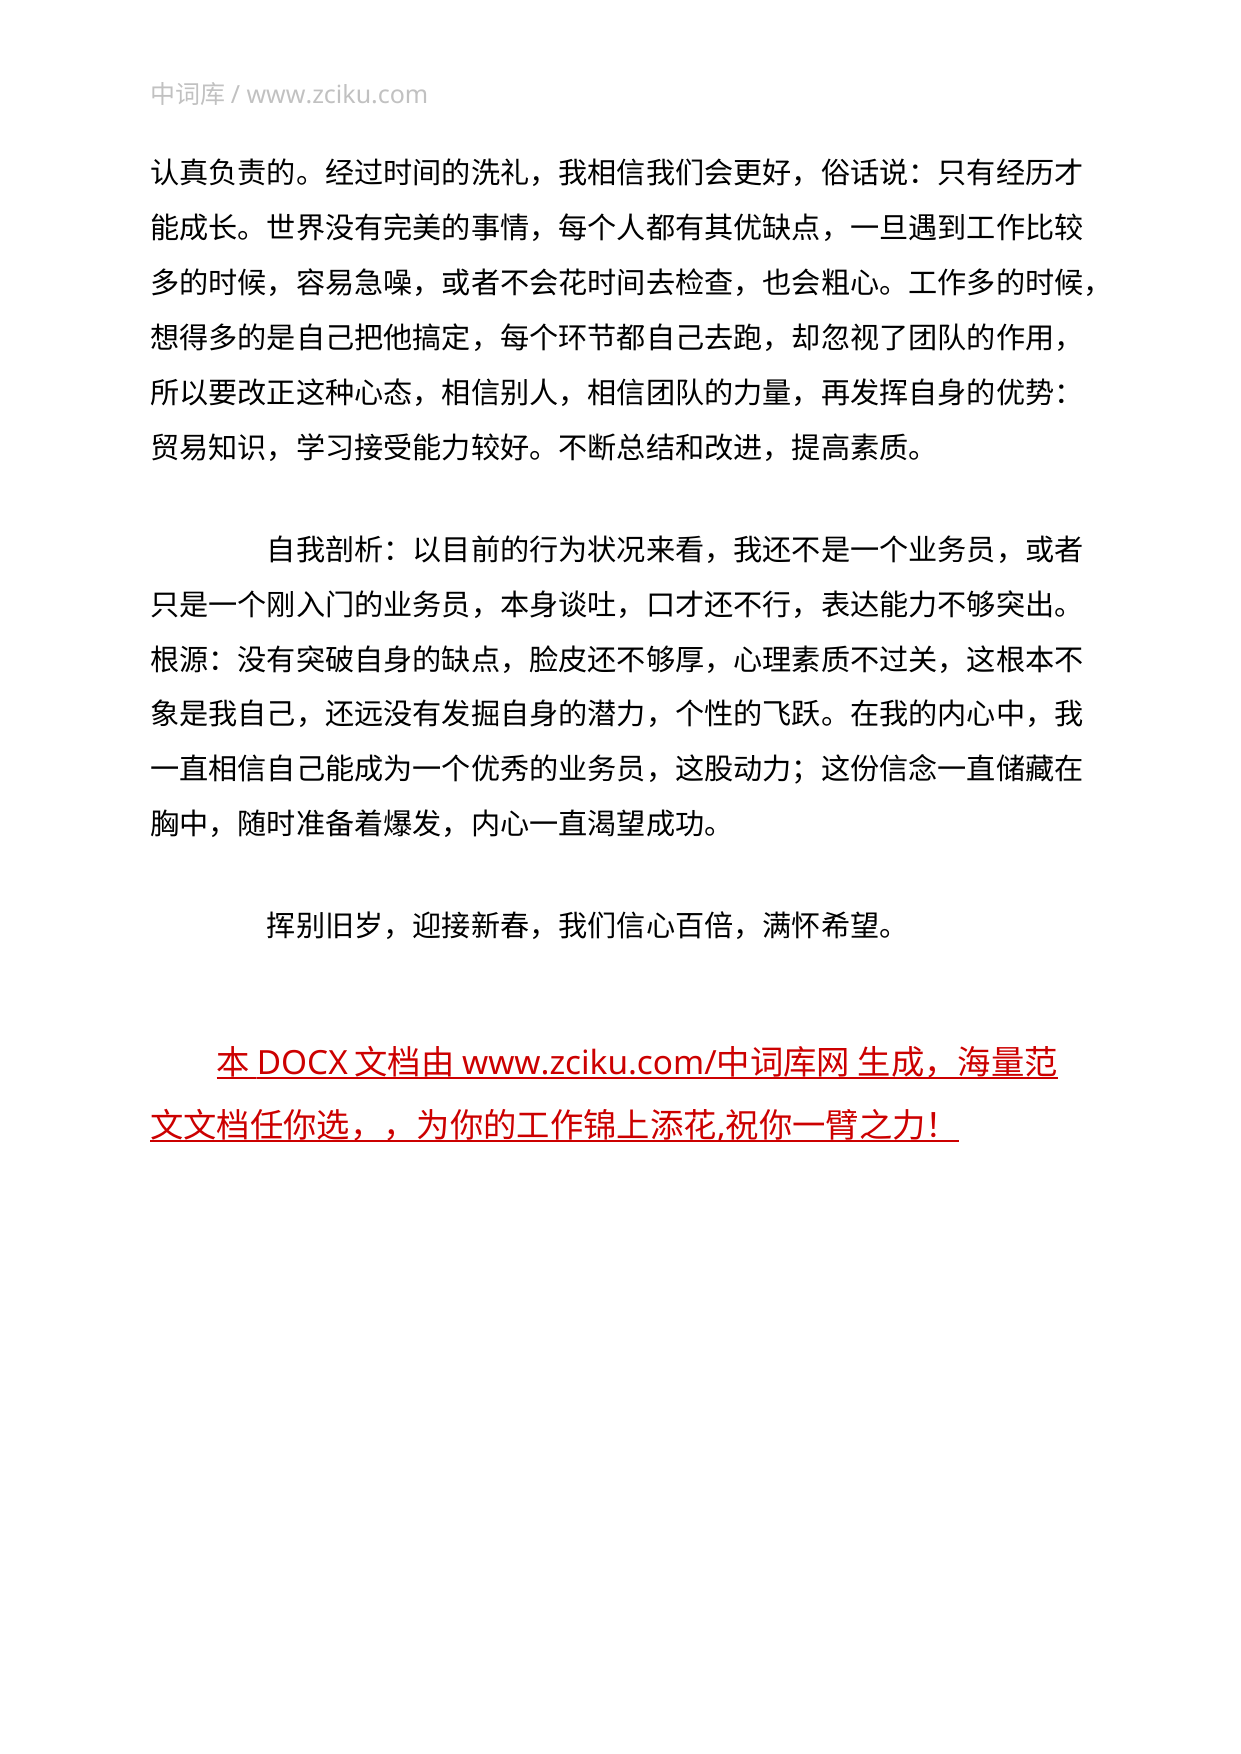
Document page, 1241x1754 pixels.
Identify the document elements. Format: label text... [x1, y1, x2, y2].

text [150, 150, 1090, 467]
text 挥别旧岁，迎接新春，我们信心百倍，满怀希望。 [150, 902, 1090, 945]
text 自我剖析：以目前的行为状况来看，我还不是一个业务员，或者只是一个刚入门的业务员，本身谈吐，口才还不行，表达能力不够突出。根源：没有突破自身的缺点，脸皮还不够厚，心理素质不过关，这根本不象是我自己，还远没有发掘自身的潜力，个性的飞跃。在我的内心中，我一直相信自己能成为一个优秀的业务员，这股动力；这份信念一直储藏在胸中，随时准备着爆发，内心一直渴望成功。 [150, 526, 1090, 843]
text 本DOCX文档由 www.zciku.com/中词库网 生成，海量范文文档任你选，，为你的工作锦上添花,祝你一臂之力！ [150, 1036, 1090, 1147]
